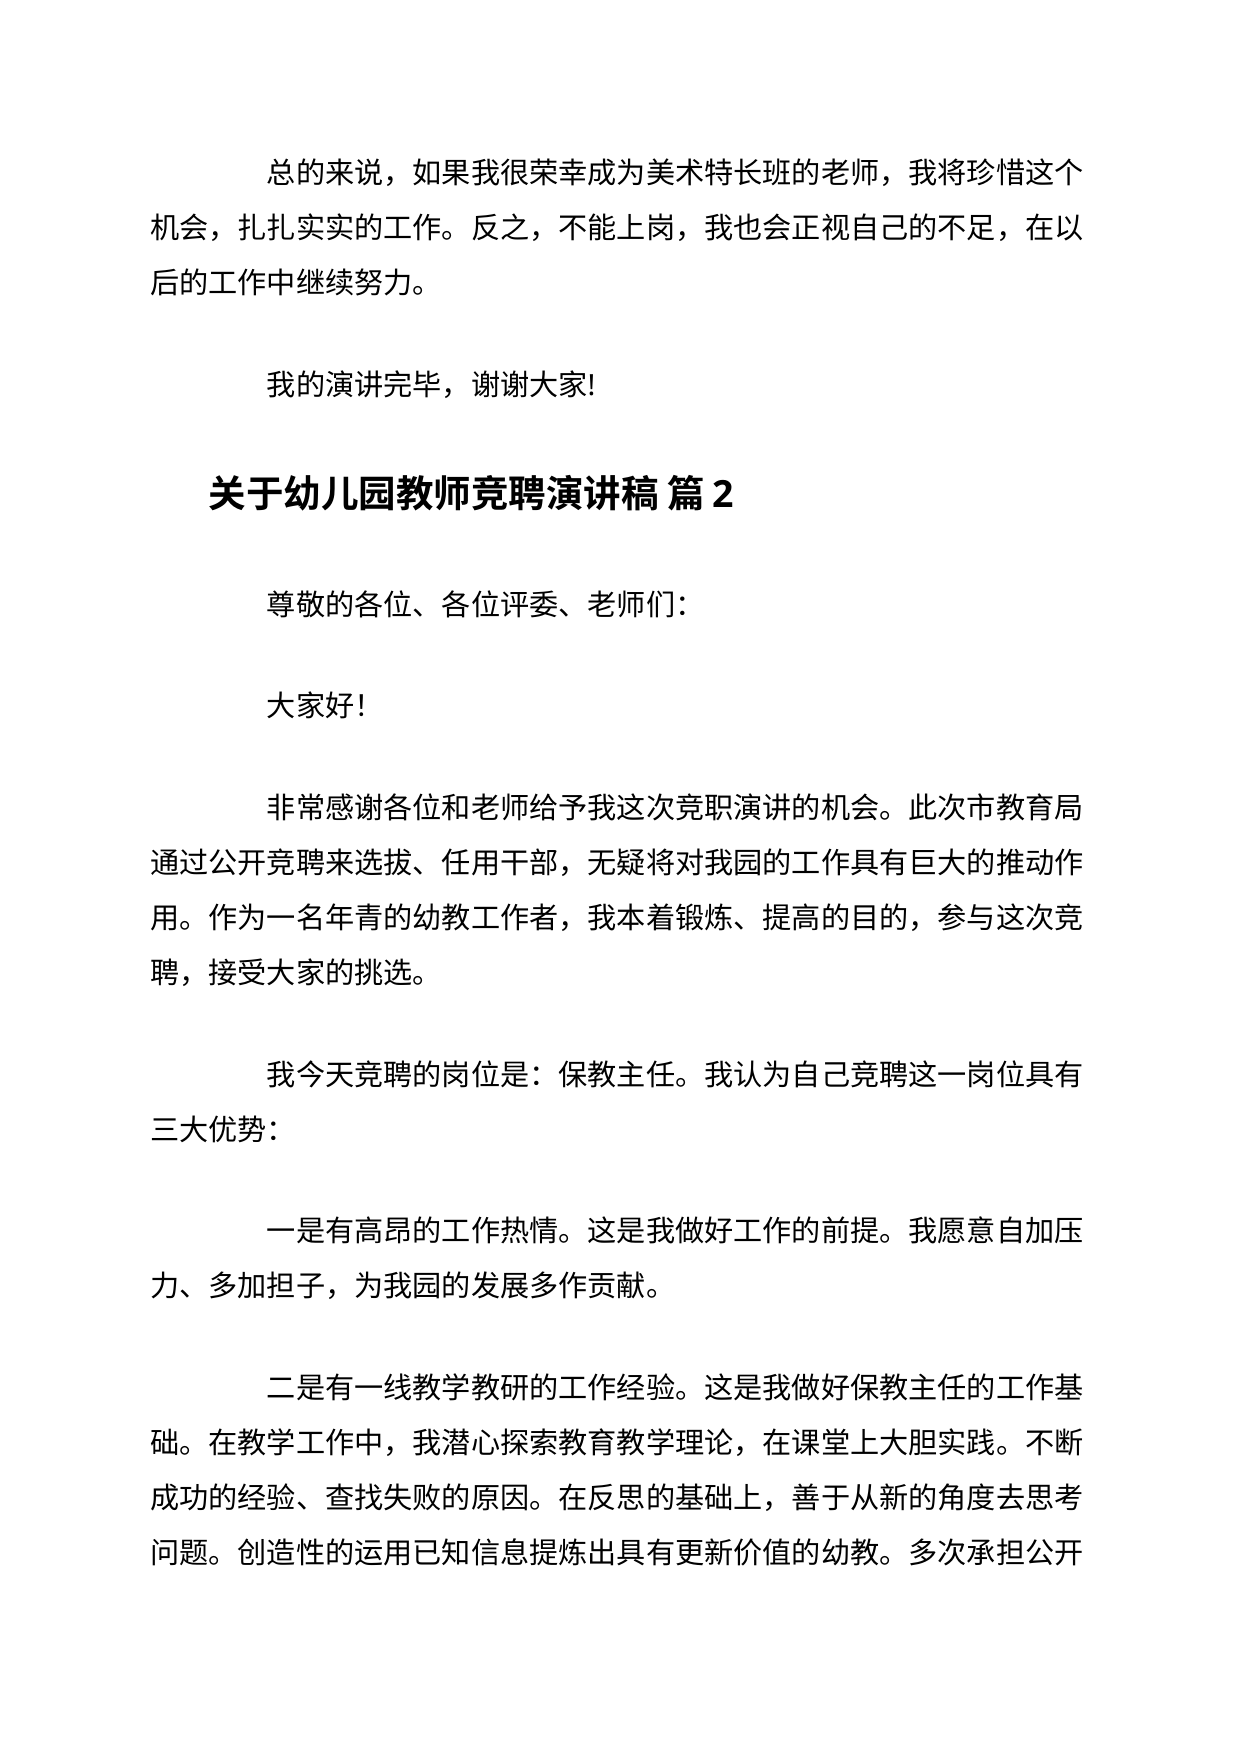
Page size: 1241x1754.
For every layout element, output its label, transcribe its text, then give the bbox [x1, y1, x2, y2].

text 尊敬的各位、各位评委、老师们： [150, 581, 1090, 623]
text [150, 1364, 1090, 1571]
text 大家好！ [150, 683, 1090, 725]
text 我的演讲完毕，谢谢大家! [150, 362, 1090, 404]
text 非常感谢各位和老师给予我这次竞职演讲的机会。此次市教育局通过公开竞聘来选拔、任用干部，无疑将对我园的工作具有巨大的推动作用。作为一名年青的幼教工作者，我本着锻炼、提高的目的，参与这次竞聘，接受大家的挑选。 [150, 785, 1090, 992]
text 关于幼儿园教师竞聘演讲稿 篇2 [150, 463, 1090, 518]
text 一是有高昂的工作热情。这是我做好工作的前提。我愿意自加压力、多加担子，为我园的发展多作贡献。 [150, 1208, 1090, 1305]
text 总的来说，如果我很荣幸成为美术特长班的老师，我将珍惜这个机会，扎扎实实的工作。反之，不能上岗，我也会正视自己的不足，在以后的工作中继续努力。 [150, 150, 1090, 302]
text 我今天竞聘的岗位是：保教主任。我认为自己竞聘这一岗位具有三大优势： [150, 1051, 1090, 1148]
